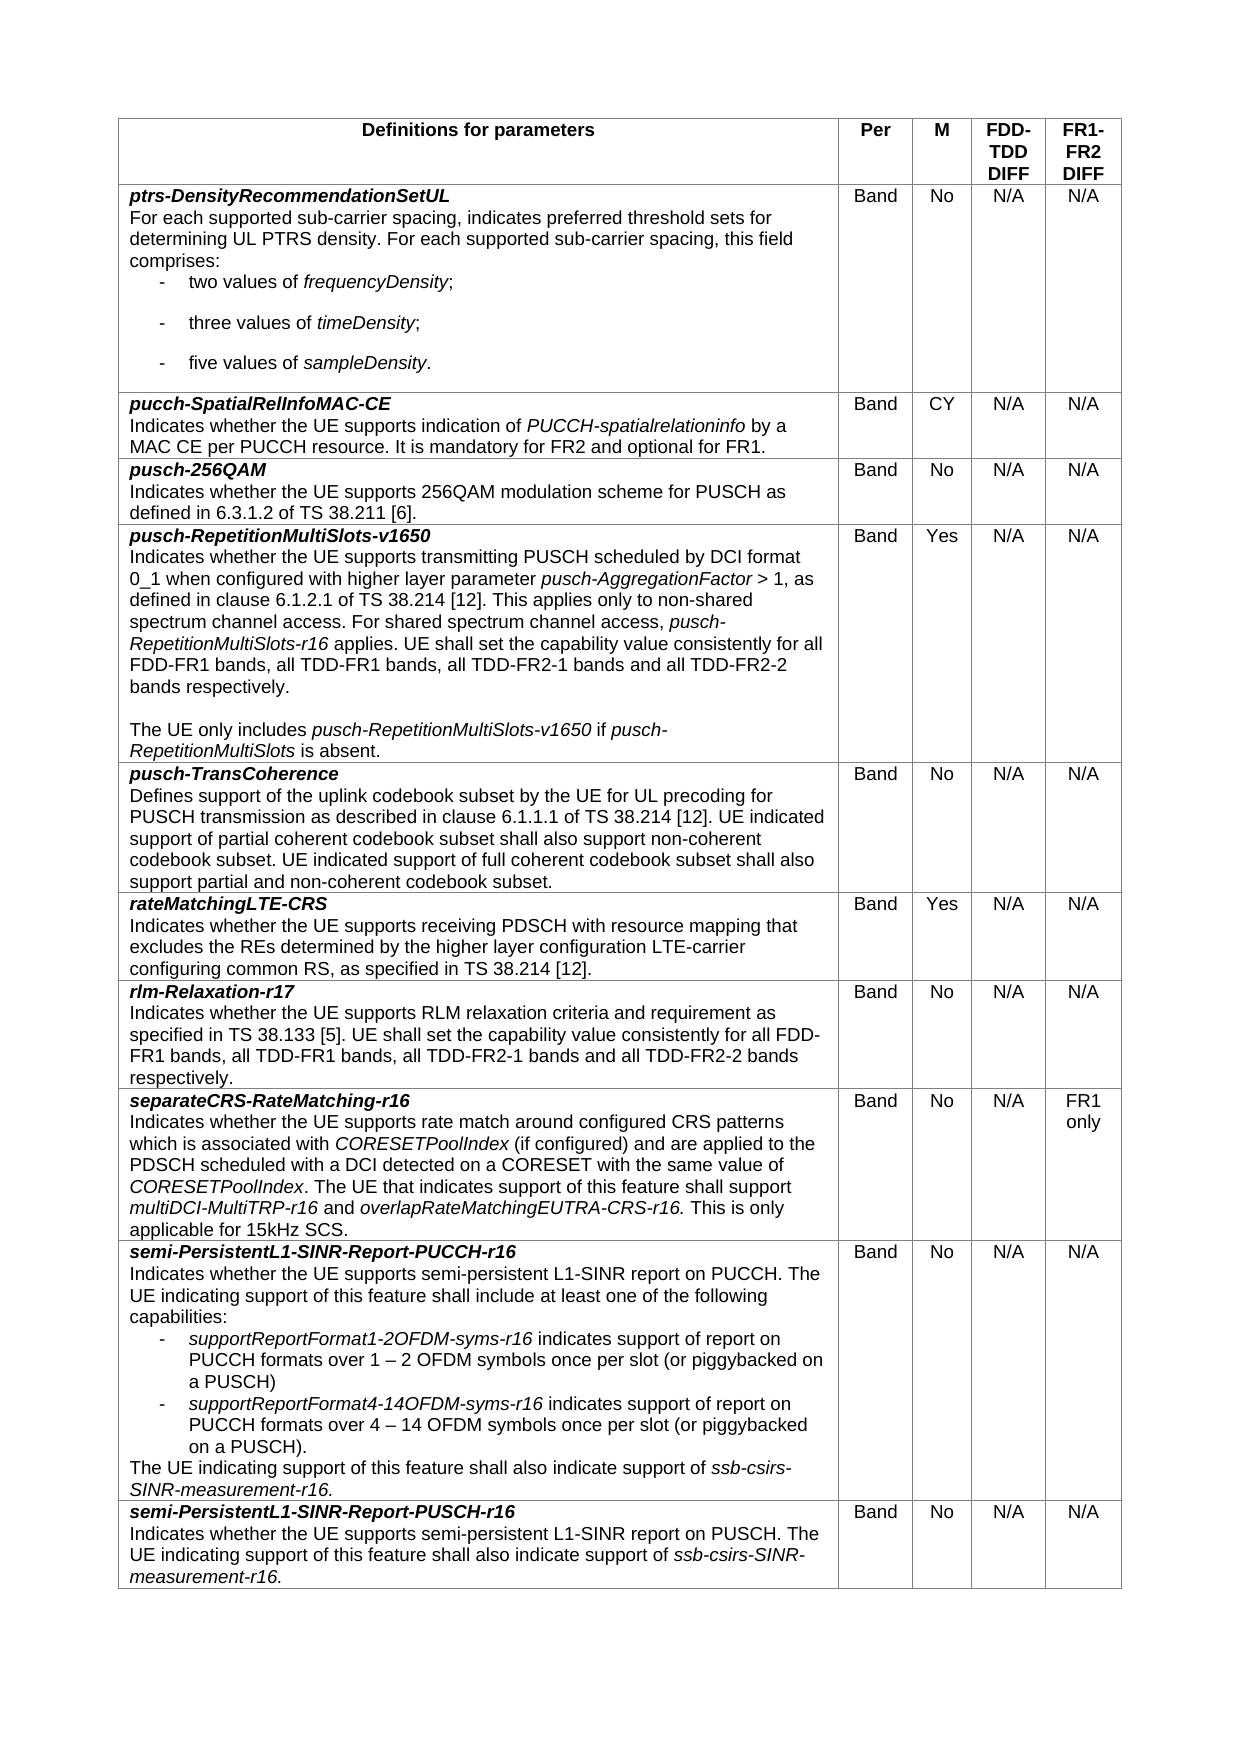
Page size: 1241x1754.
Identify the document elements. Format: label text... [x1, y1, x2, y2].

table_cell pusch-RepetitionMultiSlots-v1650 Indicates whether the UE supports transmitting PUSCH scheduled by DCI format 0_1 when configured with higher layer parameter pusch-AggregationFactor > 1, as defined in clause 6.1.2.1 of TS 38.214 [12]. This applies only to non-shared spectrum channel access. For shared spectrum channel access, pusch-RepetitionMultiSlots-r16 applies. UE shall set the capability value consistently for all FDD-FR1 bands, all TDD-FR1 bands, all TDD-FR2-1 bands and all TDD-FR2-2 bands respectively. The UE only includes pusch-RepetitionMultiSlots-v1650 if pusch-RepetitionMultiSlots is absent. [119, 525, 838, 762]
table_cell No [913, 763, 971, 892]
table_cell No [913, 1089, 971, 1240]
table_cell N/A [972, 185, 1045, 392]
table_cell N/A [972, 981, 1045, 1088]
table_cell No [913, 185, 971, 392]
table_cell ptrs-DensityRecommendationSetUL For each supported sub-carrier spacing, indicates preferred threshold sets for determining UL PTRS density. For each supported sub-carrier spacing, this field comprises: - two values of frequencyDensity; - three values of timeDensity; - five values of sampleDensity. [119, 185, 838, 392]
table_cell N/A [1046, 893, 1121, 979]
table_cell rateMatchingLTE-CRS Indicates whether the UE supports receiving PDSCH with resource mapping that excludes the REs determined by the higher layer configuration LTE-carrier configuring common RS, as specified in TS 38.214 [12]. [119, 893, 838, 979]
table_cell Band [839, 1241, 912, 1500]
table_cell N/A [1046, 393, 1121, 458]
table_cell N/A [972, 1501, 1045, 1587]
table_cell pusch-256QAM Indicates whether the UE supports 256QAM modulation scheme for PUSCH as defined in 6.3.1.2 of TS 38.211 [6]. [119, 459, 838, 523]
table_header FDD-TDD DIFF [972, 119, 1045, 184]
table_cell Yes [913, 893, 971, 979]
table_cell pusch-TransCoherence Defines support of the uplink codebook subset by the UE for UL precoding for PUSCH transmission as described in clause 6.1.1.1 of TS 38.214 [12]. UE indicated support of partial coherent codebook subset shall also support non-coherent codebook subset. UE indicated support of full coherent codebook subset shall also support partial and non-coherent codebook subset. [119, 763, 838, 892]
table_header FR1-FR2 DIFF [1046, 119, 1121, 184]
table_cell N/A [1046, 525, 1121, 762]
table_header M [913, 119, 971, 184]
table_cell rlm-Relaxation-r17 Indicates whether the UE supports RLM relaxation criteria and requirement as specified in TS 38.133 [5]. UE shall set the capability value consistently for all FDD-FR1 bands, all TDD-FR1 bands, all TDD-FR2-1 bands and all TDD-FR2-2 bands respectively. [119, 981, 838, 1088]
table_cell No [913, 1501, 971, 1587]
table_cell N/A [972, 893, 1045, 979]
table_cell semi-PersistentL1-SINR-Report-PUSCH-r16 Indicates whether the UE supports semi-persistent L1-SINR report on PUSCH. The UE indicating support of this feature shall also indicate support of ssb-csirs-SINR-measurement-r16. [119, 1501, 838, 1587]
table_cell Band [839, 1501, 912, 1587]
table_cell N/A [1046, 763, 1121, 892]
table_cell FR1 only [1046, 1089, 1121, 1240]
table_cell Band [839, 981, 912, 1088]
table_cell N/A [972, 459, 1045, 523]
table_cell N/A [972, 1089, 1045, 1240]
table_cell semi-PersistentL1-SINR-Report-PUCCH-r16 Indicates whether the UE supports semi-persistent L1-SINR report on PUCCH. The UE indicating support of this feature shall include at least one of the following capabilities: - supportReportFormat1-2OFDM-syms-r16 indicates support of report on PUCCH formats over 1 – 2 OFDM symbols once per slot (or piggybacked on a PUSCH) - supportReportFormat4-14OFDM-syms-r16 indicates support of report on PUCCH formats over 4 – 14 OFDM symbols once per slot (or piggybacked on a PUSCH). The UE indicating support of this feature shall also indicate support of ssb-csirs-SINR-measurement-r16. [119, 1241, 838, 1500]
table_cell separateCRS-RateMatching-r16 Indicates whether the UE supports rate match around configured CRS patterns which is associated with CORESETPoolIndex (if configured) and are applied to the PDSCH scheduled with a DCI detected on a CORESET with the same value of CORESETPoolIndex. The UE that indicates support of this feature shall support multiDCI-MultiTRP-r16 and overlapRateMatchingEUTRA-CRS-r16. This is only applicable for 15kHz SCS. [119, 1089, 838, 1240]
table_cell N/A [1046, 1501, 1121, 1587]
table_header Per [839, 119, 912, 184]
table_cell Band [839, 393, 912, 458]
table_cell Band [839, 525, 912, 762]
table_cell N/A [1046, 1241, 1121, 1500]
table_cell Band [839, 459, 912, 523]
table_cell No [913, 1241, 971, 1500]
table_cell N/A [972, 763, 1045, 892]
table_header Definitions for parameters [119, 119, 838, 184]
table_cell N/A [1046, 185, 1121, 392]
table_cell Band [839, 1089, 912, 1240]
table_cell N/A [972, 1241, 1045, 1500]
table_cell N/A [972, 525, 1045, 762]
table_cell Band [839, 185, 912, 392]
table_cell N/A [972, 393, 1045, 458]
table_cell Band [839, 893, 912, 979]
table_cell No [913, 981, 971, 1088]
table_cell N/A [1046, 459, 1121, 523]
table_cell pucch-SpatialRelInfoMAC-CE Indicates whether the UE supports indication of PUCCH-spatialrelationinfo by a MAC CE per PUCCH resource. It is mandatory for FR2 and optional for FR1. [119, 393, 838, 458]
table_cell CY [913, 393, 971, 458]
table_cell Yes [913, 525, 971, 762]
table_cell N/A [1046, 981, 1121, 1088]
table_cell Band [839, 763, 912, 892]
table_cell No [913, 459, 971, 523]
